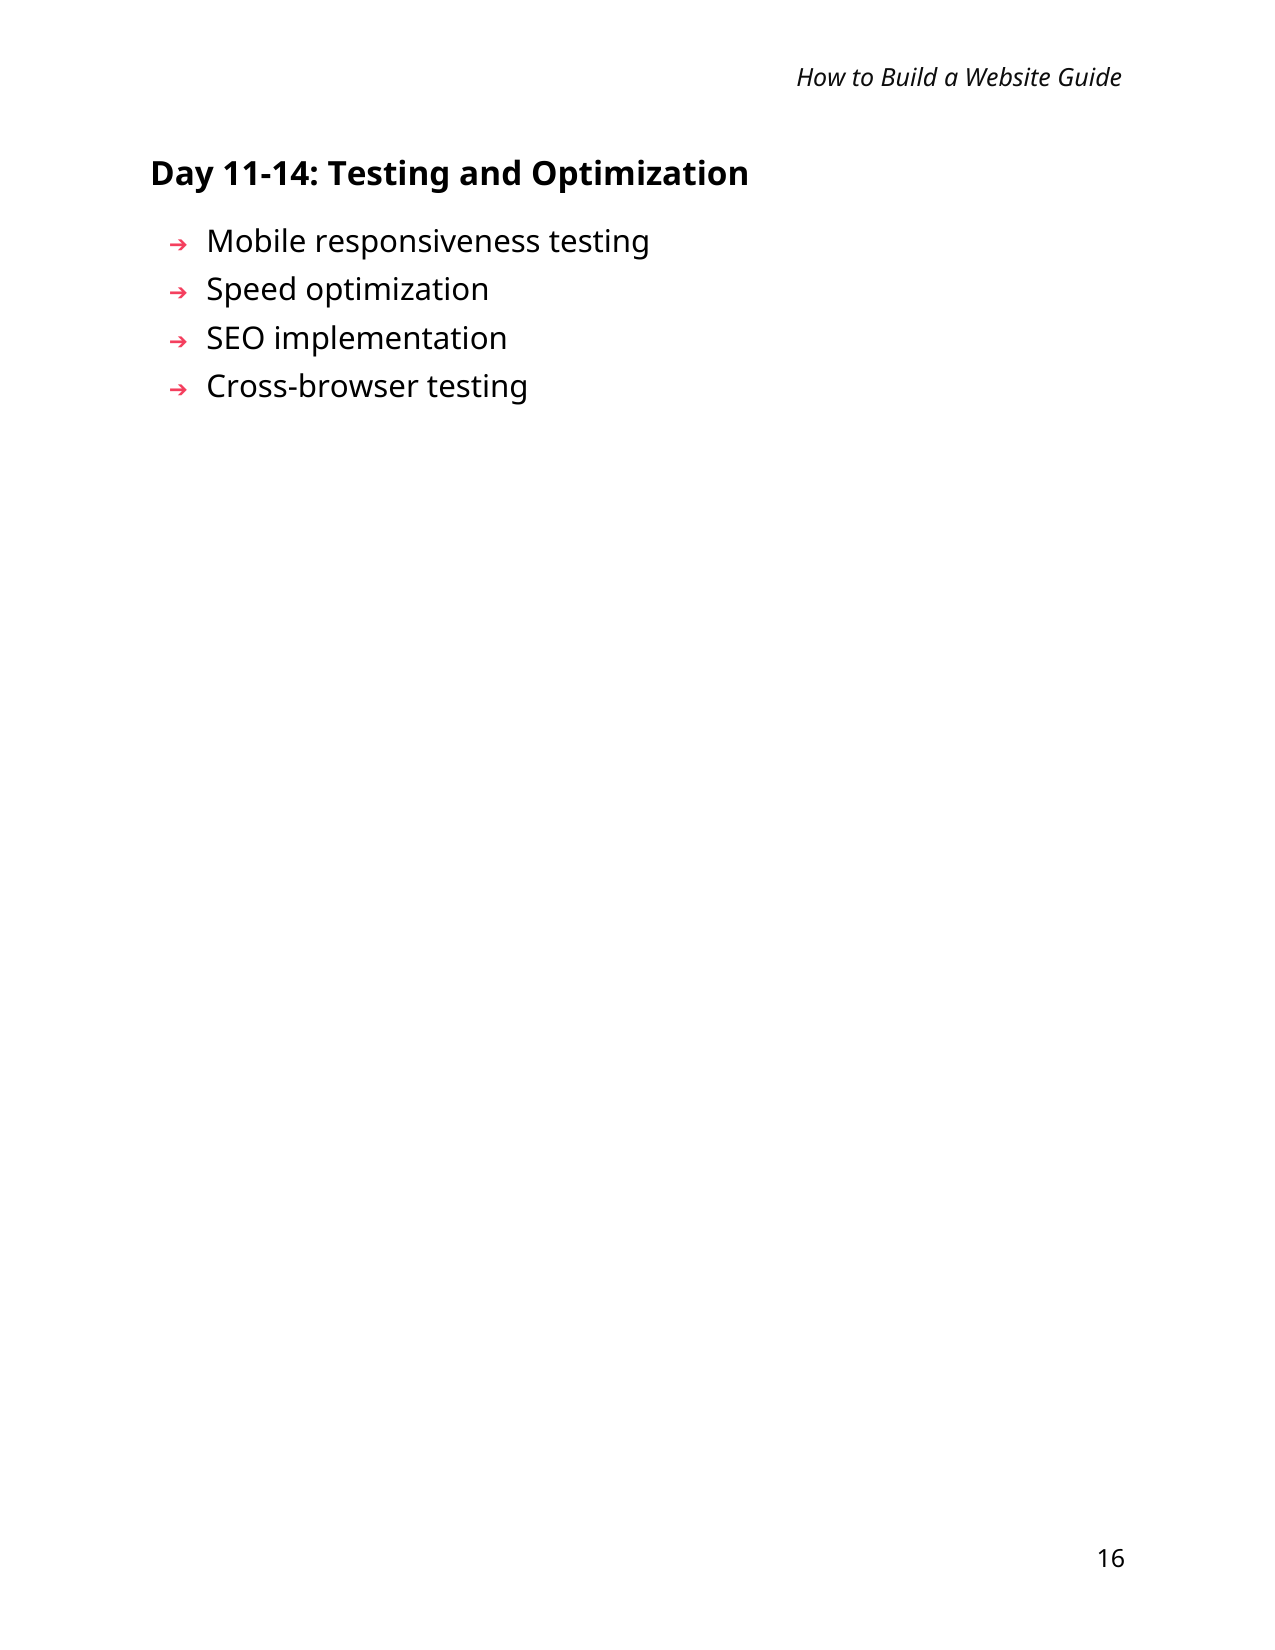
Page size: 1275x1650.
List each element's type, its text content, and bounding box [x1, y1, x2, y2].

list SEO implementation [169, 316, 1125, 358]
list Speed optimization [169, 267, 1125, 310]
list Cross-browser testing [169, 364, 1125, 407]
subtitle Day 11-14: Testing and Optimization [150, 150, 1125, 195]
list Mobile responsiveness testing [169, 219, 1125, 261]
